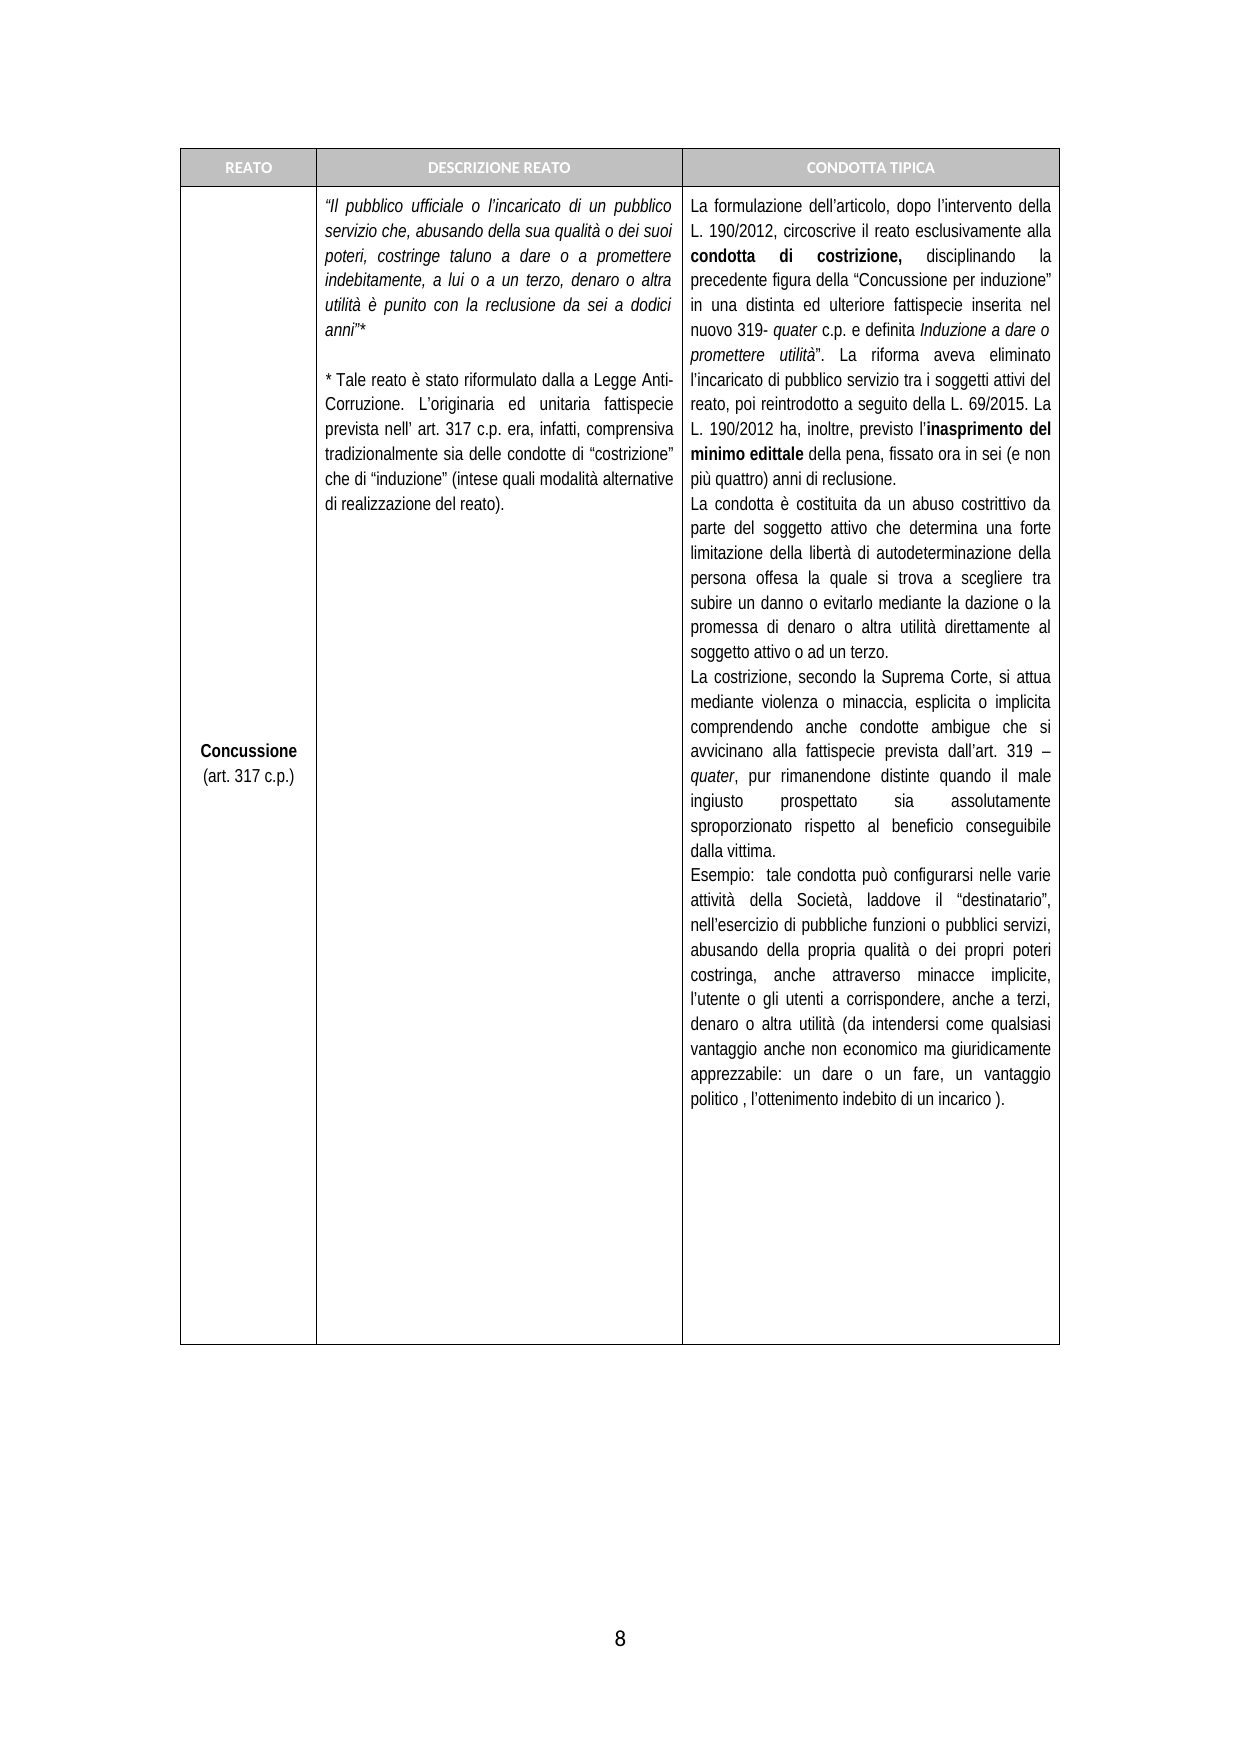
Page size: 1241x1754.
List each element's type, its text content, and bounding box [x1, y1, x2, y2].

table_cell Concussione (art. 317 c.p.) [181, 187, 316, 1344]
table_header REATO [181, 149, 316, 186]
table_header DESCRIZIONE REATO [317, 149, 682, 186]
table_cell “Il pubblico ufficiale o l’incaricato di un pubblico servizio che, abusando della sua qualità o dei suoi poteri, costringe taluno a dare o a promettere indebitamente, a lui o a un terzo, denaro o altra utilità è punito con la reclusione da sei a dodici anni”* * Tale reato è stato riformulato dalla a Legge Anti-Corruzione. L’originaria ed unitaria fattispecie prevista nell’ art. 317 c.p. era, infatti, comprensiva tradizionalmente sia delle condotte di “costrizione” che di “induzione” (intese quali modalità alternative di realizzazione del reato). [317, 187, 682, 1344]
table_header CONDOTTA TIPICA [683, 149, 1059, 186]
table_cell La formulazione dell’articolo, dopo l’intervento della L. 190/2012, circoscrive il reato esclusivamente alla condotta di costrizione, disciplinando la precedente figura della “Concussione per induzione” in una distinta ed ulteriore fattispecie inserita nel nuovo 319- quater c.p. e definita Induzione a dare o promettere utilità”. La riforma aveva eliminato l’incaricato di pubblico servizio tra i soggetti attivi del reato, poi reintrodotto a seguito della L. 69/2015. La L. 190/2012 ha, inoltre, previsto l’inasprimento del minimo edittale della pena, fissato ora in sei (e non più quattro) anni di reclusione. La condotta è costituita da un abuso costrittivo da parte del soggetto attivo che determina una forte limitazione della libertà di autodeterminazione della persona offesa la quale si trova a scegliere tra subire un danno o evitarlo mediante la dazione o la promessa di denaro o altra utilità direttamente al soggetto attivo o ad un terzo. La costrizione, secondo la Suprema Corte, si attua mediante violenza o minaccia, esplicita o implicita comprendendo anche condotte ambigue che si avvicinano alla fattispecie prevista dall’art. 319 – quater, pur rimanendone distinte quando il male ingiusto prospettato sia assolutamente sproporzionato rispetto al beneficio conseguibile dalla vittima. Esempio: tale condotta può configurarsi nelle varie attività della Società, laddove il “destinatario”, nell’esercizio di pubbliche funzioni o pubblici servizi, abusando della propria qualità o dei propri poteri costringa, anche attraverso minacce implicite, l’utente o gli utenti a corrispondere, anche a terzi, denaro o altra utilità (da intendersi come qualsiasi vantaggio anche non economico ma giuridicamente apprezzabile: un dare o un fare, un vantaggio politico , l’ottenimento indebito di un incarico ). [683, 187, 1059, 1344]
